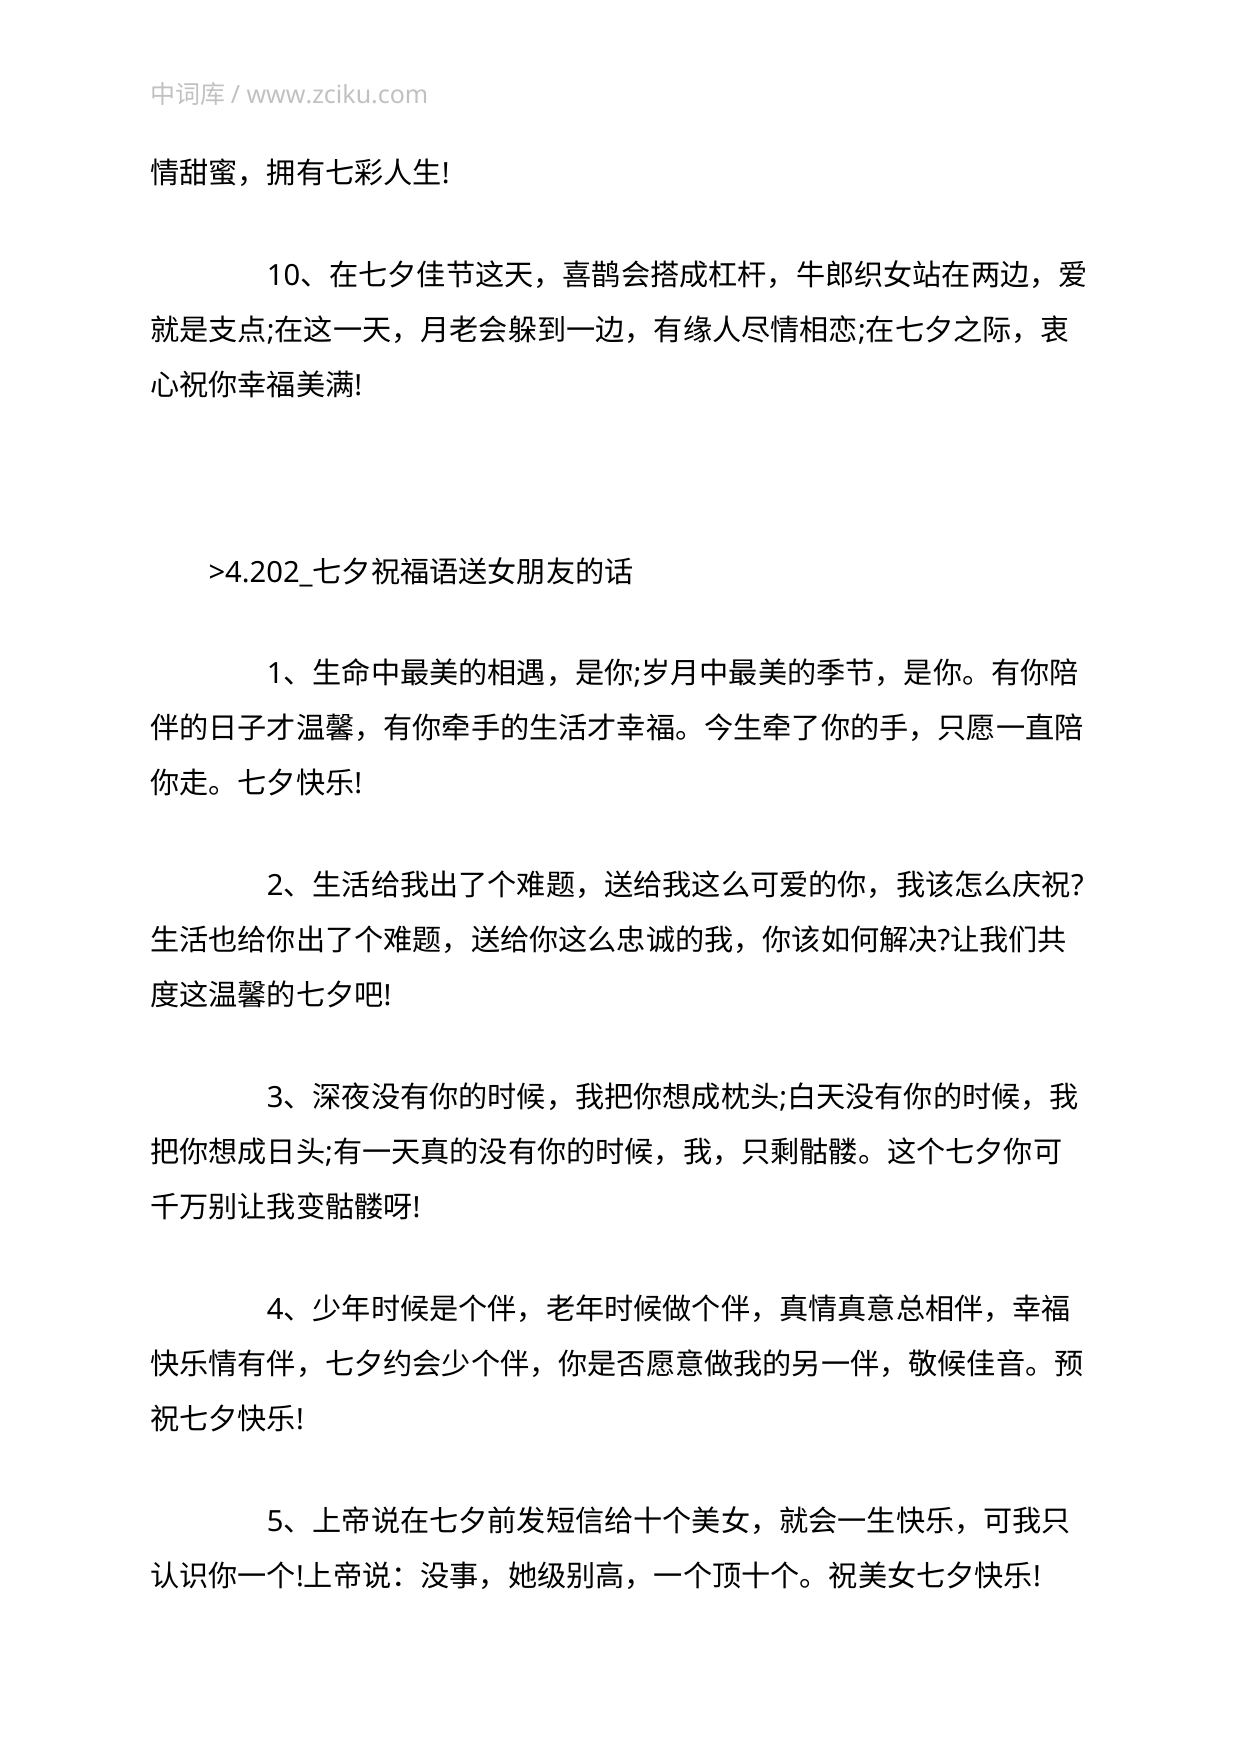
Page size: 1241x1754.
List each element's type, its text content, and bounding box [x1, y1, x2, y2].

text 3、深夜没有你的时候，我把你想成枕头;白天没有你的时候，我把你想成日头;有一天真的没有你的时候，我，只剩骷髅。这个七夕你可千万别让我变骷髅呀! [150, 1074, 1090, 1226]
text 1、生命中最美的相遇，是你;岁月中最美的季节，是你。有你陪伴的日子才温馨，有你牵手的生活才幸福。今生牵了你的手，只愿一直陪你走。七夕快乐! [150, 650, 1090, 802]
text 2、生活给我出了个难题，送给我这么可爱的你，我该怎么庆祝?生活也给你出了个难题，送给你这么忠诚的我，你该如何解决?让我们共度这温馨的七夕吧! [150, 862, 1090, 1014]
text 5、上帝说在七夕前发短信给十个美女，就会一生快乐，可我只认识你一个!上帝说：没事，她级别高，一个顶十个。祝美女七夕快乐! [150, 1498, 1090, 1595]
text 4、少年时候是个伴，老年时候做个伴，真情真意总相伴，幸福快乐情有伴，七夕约会少个伴，你是否愿意做我的另一伴，敬候佳音。预祝七夕快乐! [150, 1286, 1090, 1438]
text 10、在七夕佳节这天，喜鹊会搭成杠杆，牛郎织女站在两边，爱就是支点;在这一天，月老会躲到一边，有缘人尽情相恋;在七夕之际，衷心祝你幸福美满! [150, 252, 1090, 404]
text >4.202_七夕祝福语送女朋友的话 [150, 548, 1090, 591]
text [150, 150, 1090, 192]
